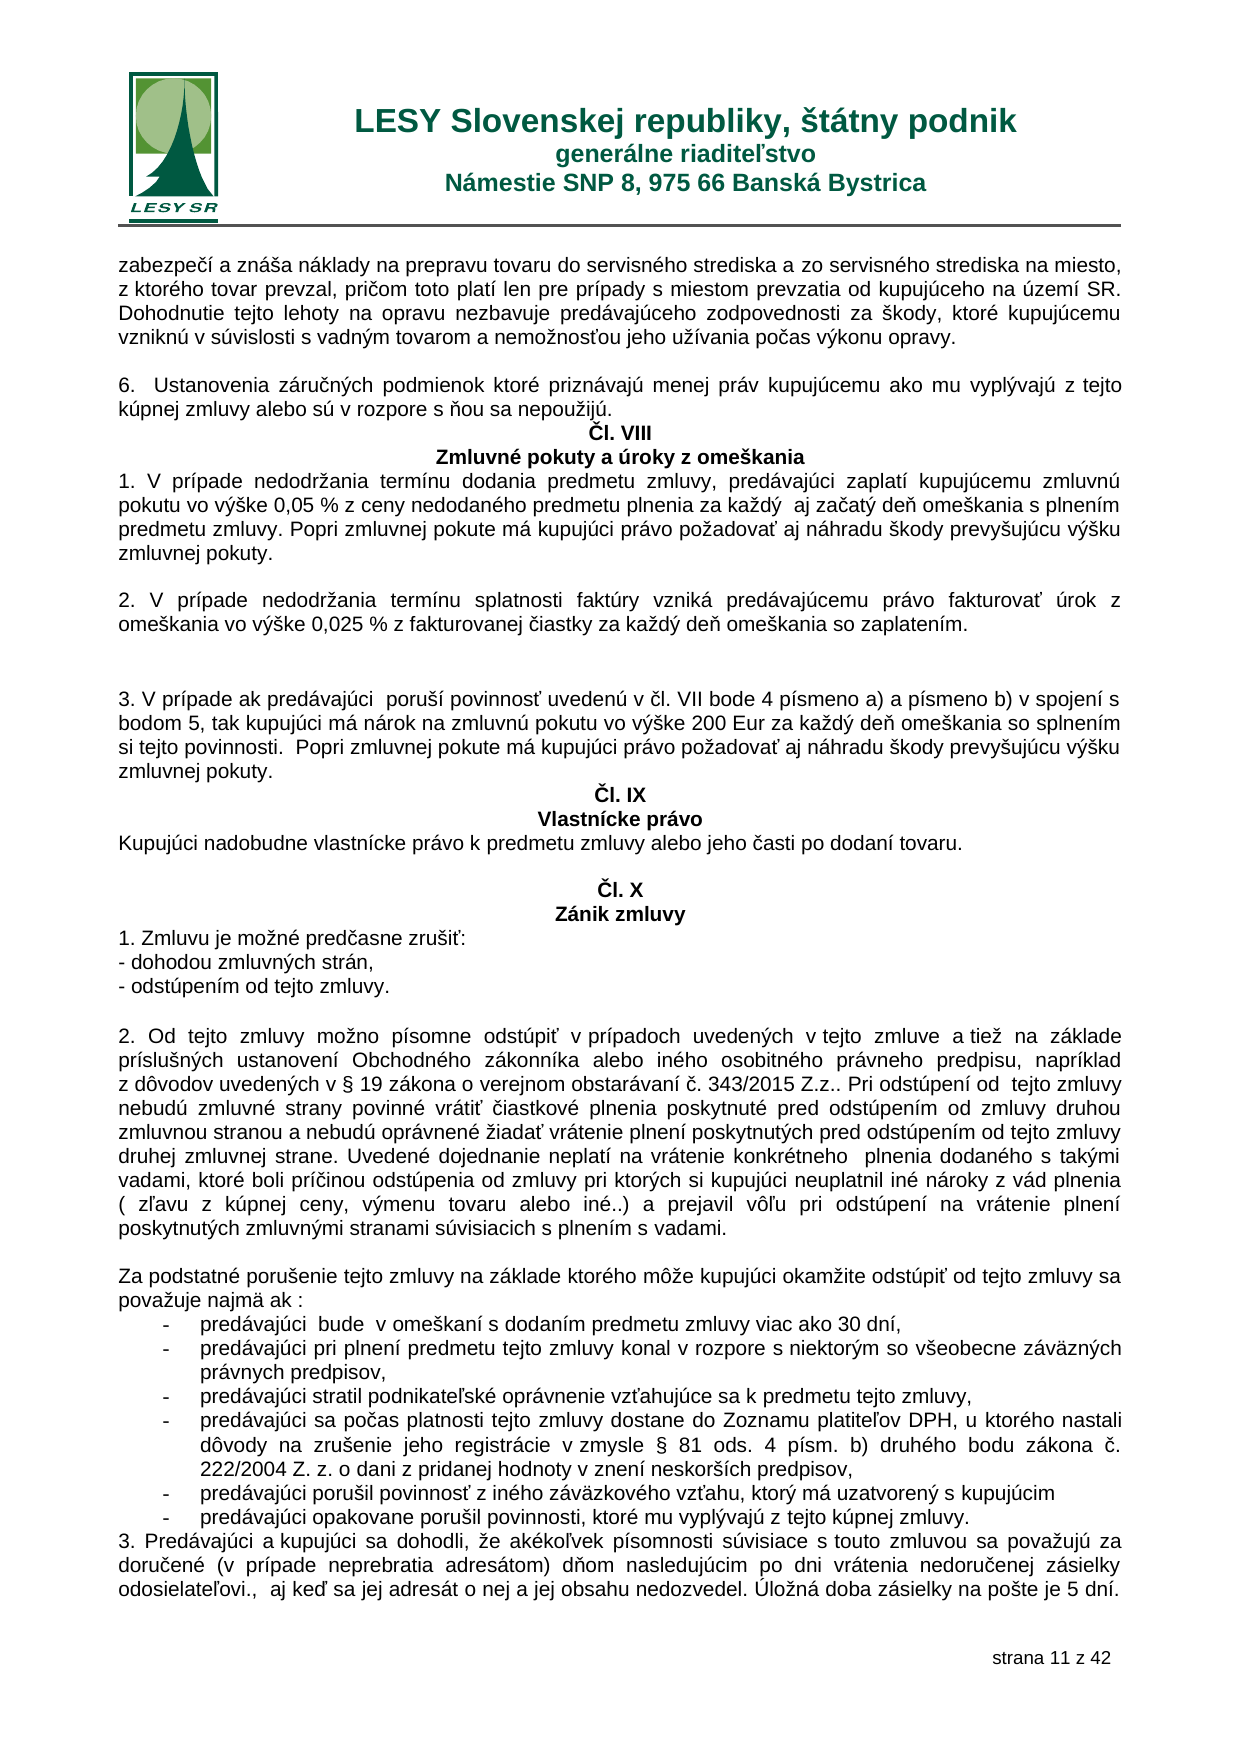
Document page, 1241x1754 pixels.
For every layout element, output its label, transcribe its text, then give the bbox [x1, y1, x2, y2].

text 2. Od tejto zmluvy možno písomne odstúpiť v prípadoch uvedených v tejto zmluve a tiež na základe príslušných ustanovení Obchodného zákonníka alebo iného osobitného právneho predpisu, napríklad z dôvodov uvedených v § 19 zákona o verejnom obstarávaní č. 343/2015 Z.z.. Pri odstúpení od tejto zmluvy nebudú zmluvné strany povinné vrátiť čiastkové plnenia poskytnuté pred odstúpením od zmluvy druhou zmluvnou stranou a nebudú oprávnené žiadať vrátenie plnení poskytnutých pred odstúpením od tejto zmluvy druhej zmluvnej strane. Uvedené dojednanie neplatí na vrátenie konkrétneho plnenia dodaného s takými vadami, ktoré boli príčinou odstúpenia od zmluvy pri ktorých si kupujúci neuplatnil iné nároky z vád plnenia ( zľavu z kúpnej ceny, výmenu tovaru alebo iné..) a prejavil vôľu pri odstúpení na vrátenie plnení poskytnutých zmluvnými stranami súvisiacich s plnením s vadami. [118, 1024, 1122, 1240]
list predávajúci opakovane porušil povinnosti, ktoré mu vyplývajú z tejto kúpnej zmluvy. [162, 1504, 1122, 1529]
text Zánik zmluvy [118, 902, 1122, 926]
text Zmluvné pokuty a úroky z omeškania [118, 444, 1122, 468]
text - odstúpením od tejto zmluvy. [118, 974, 1122, 998]
text Vlastnícke právo [118, 806, 1122, 830]
text 1. Zmluvu je možné predčasne zrušiť: [118, 926, 1122, 950]
text 1. V prípade nedodržania termínu dodania predmetu zmluvy, predávajúci zaplatí kupujúcemu zmluvnú pokutu vo výške 0,05 % z ceny nedodaného predmetu plnenia za každý aj začatý deň omeškania s plnením predmetu zmluvy. Popri zmluvnej pokute má kupujúci právo požadovať aj náhradu škody prevyšujúcu výšku zmluvnej pokuty. [118, 468, 1122, 564]
text 6. Ustanovenia záručných podmienok ktoré priznávajú menej práv kupujúcemu ako mu vyplývajú z tejto kúpnej zmluvy alebo sú v rozpore s ňou sa nepoužijú. [118, 373, 1122, 421]
text Čl. VIII [118, 421, 1122, 444]
text Čl. X [118, 878, 1122, 902]
text - dohodou zmluvných strán, [118, 950, 1122, 974]
list predávajúci pri plnení predmetu tejto zmluvy konal v rozpore s niektorým so všeobecne záväzných právnych predpisov, [162, 1336, 1122, 1384]
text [118, 1529, 1122, 1601]
text Čl. IX [118, 782, 1122, 806]
text 2. V prípade nedodržania termínu splatnosti faktúry vzniká predávajúcemu právo fakturovať úrok z omeškania vo výške 0,025 % z fakturovanej čiastky za každý deň omeškania so zaplatením. [118, 588, 1122, 636]
list predávajúci sa počas platnosti tejto zmluvy dostane do Zoznamu platiteľov DPH, u ktorého nastali dôvody na zrušenie jeho registrácie v zmysle § 81 ods. 4 písm. b) druhého bodu zákona č. 222/2004 Z. z. o dani z pridanej hodnoty v znení neskorších predpisov, [162, 1408, 1122, 1480]
text 3. V prípade ak predávajúci poruší povinnosť uvedenú v čl. VII bode 4 písmeno a) a písmeno b) v spojení s bodom 5, tak kupujúci má nárok na zmluvnú pokutu vo výške 200 Eur za každý deň omeškania so splnením si tejto povinnosti. Popri zmluvnej pokute má kupujúci právo požadovať aj náhradu škody prevyšujúcu výšku zmluvnej pokuty. [118, 687, 1122, 782]
list predávajúci bude v omeškaní s dodaním predmetu zmluvy viac ako 30 dní, [162, 1312, 1122, 1336]
list predávajúci porušil povinnosť z iného záväzkového vzťahu, ktorý má uzatvorený s kupujúcim [162, 1480, 1122, 1504]
text Kupujúci nadobudne vlastnícke právo k predmetu zmluvy alebo jeho časti po dodaní tovaru. [118, 830, 1122, 854]
list predávajúci stratil podnikateľské oprávnenie vzťahujúce sa k predmetu tejto zmluvy, [162, 1384, 1122, 1408]
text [118, 253, 1122, 349]
text Za podstatné porušenie tejto zmluvy na základe ktorého môže kupujúci okamžite odstúpiť od tejto zmluvy sa považuje najmä ak : [118, 1264, 1122, 1312]
